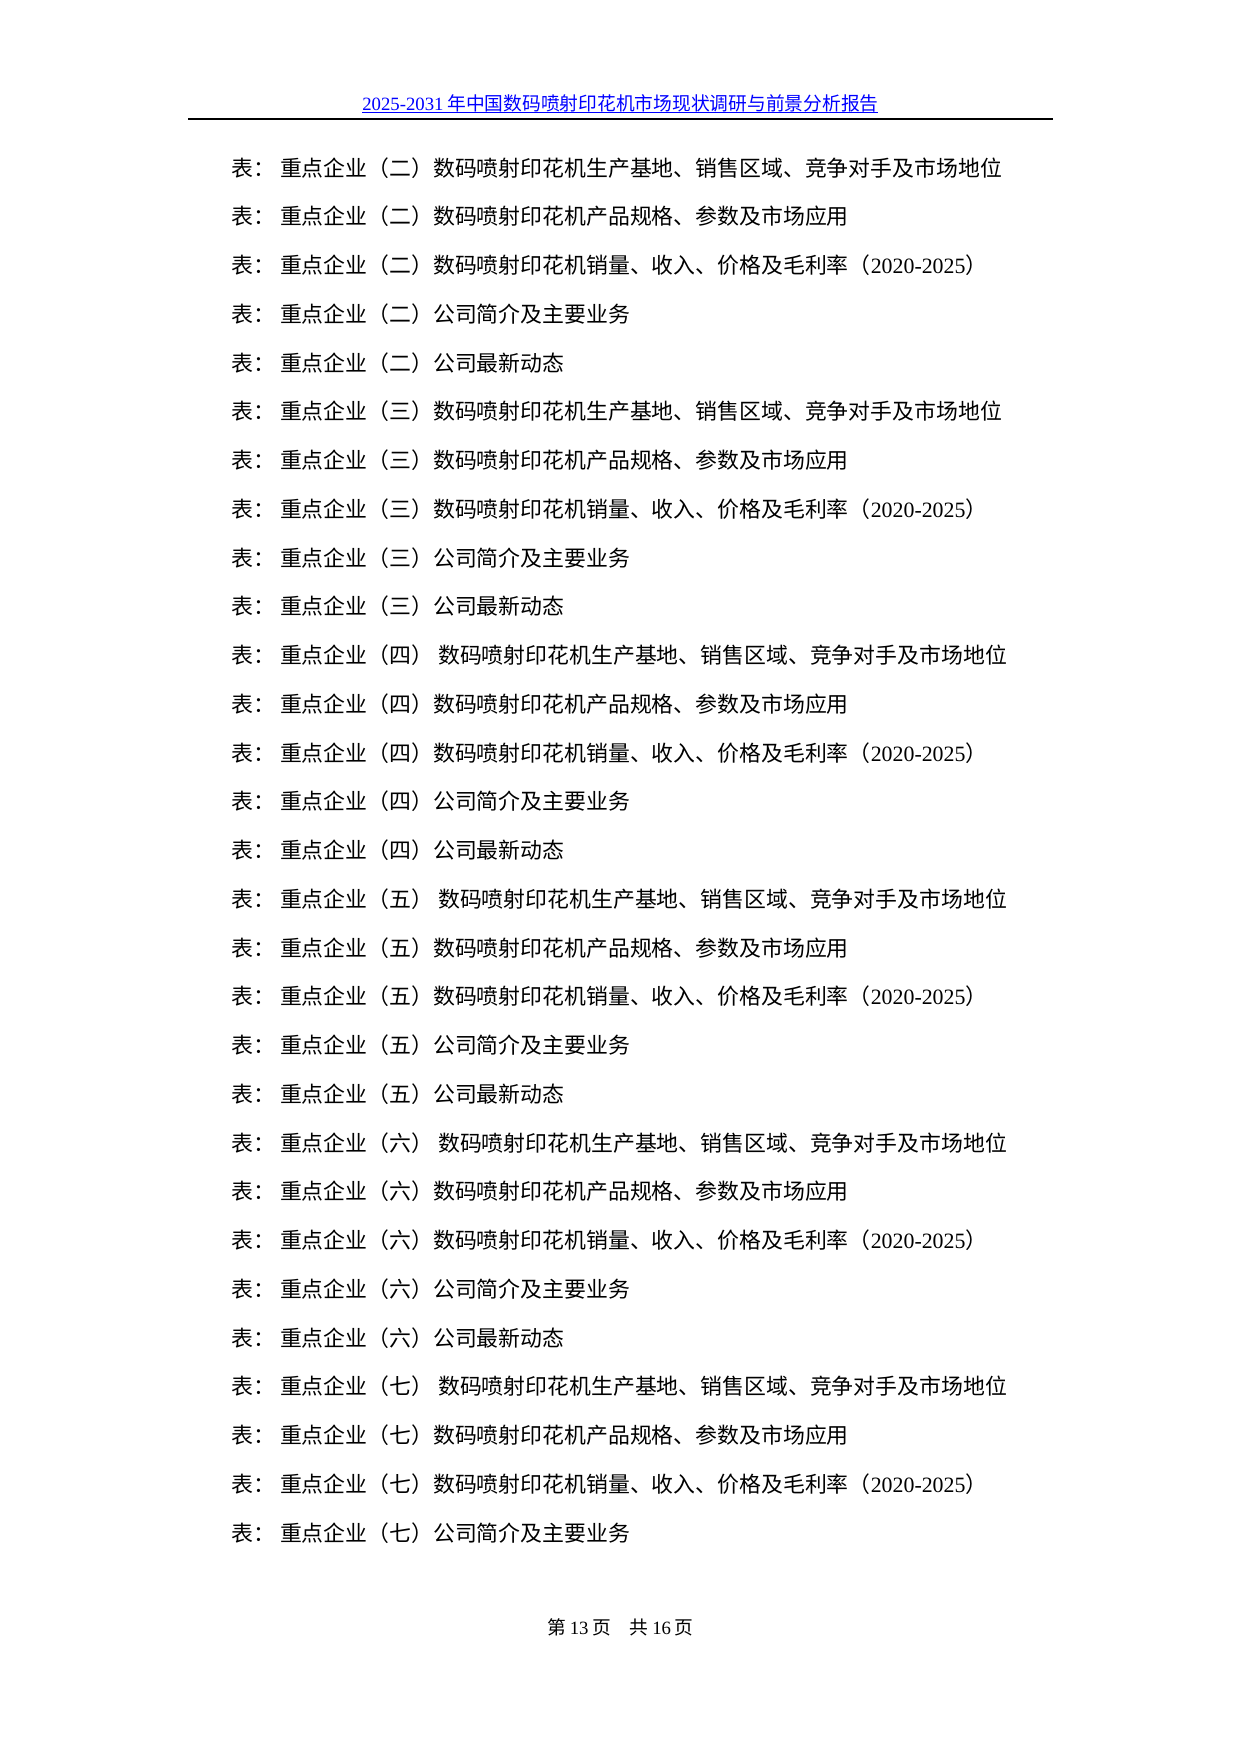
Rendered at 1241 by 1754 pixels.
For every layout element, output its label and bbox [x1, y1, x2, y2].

text [187, 150, 1053, 1548]
